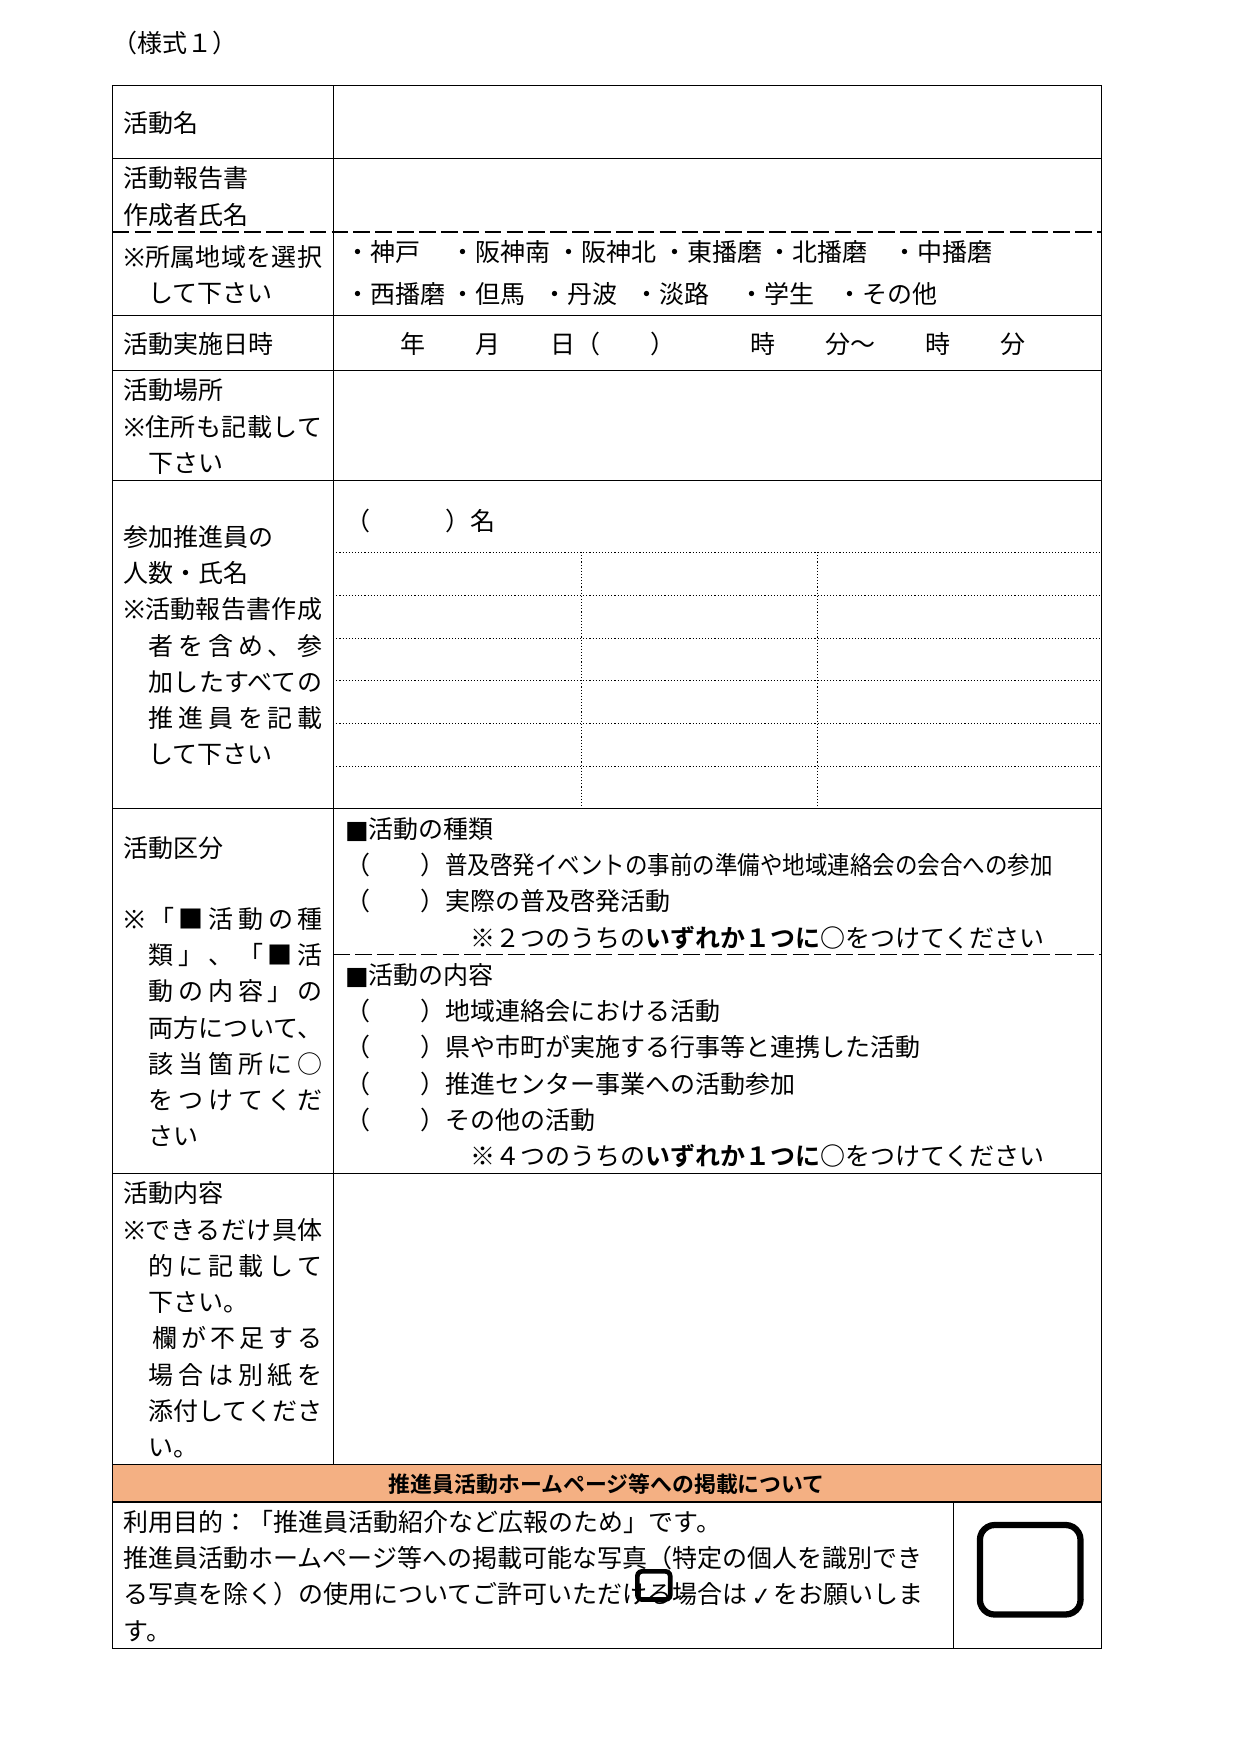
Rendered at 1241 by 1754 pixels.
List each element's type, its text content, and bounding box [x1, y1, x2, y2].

table_cell [334, 638, 581, 680]
table_cell 活動区分 ※「■活動の種類」、「■活動の内容」の両方について、該当箇所に○をつけてください [113, 809, 333, 1173]
table_cell 活動報告書 作成者氏名 [113, 159, 333, 231]
table_cell （ ）名 [334, 481, 1101, 552]
table_cell [954, 1503, 1101, 1647]
table_cell 参加推進員の 人数・氏名 ※活動報告書作成者を含め、参加したすべての推進員を記載して下さい [113, 481, 333, 808]
table_cell [818, 638, 1101, 680]
table_cell [818, 723, 1101, 766]
table_cell [581, 638, 817, 680]
table_cell ※所属地域を選択して下さい [113, 231, 333, 315]
table_cell 活動内容 ※できるだけ具体的に記載して下さい。 欄が不足する場合は別紙を添付してください。 [113, 1174, 333, 1464]
table_cell 活動実施日時 [113, 316, 333, 370]
table_cell [334, 1174, 1101, 1464]
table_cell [113, 1503, 953, 1647]
table_cell [334, 371, 1101, 479]
table_cell [334, 766, 581, 808]
table_cell [334, 723, 581, 766]
table_cell ■活動の内容 （ ）地域連絡会における活動 （ ）県や市町が実施する行事等と連携した活動 （ ）推進センター事業への活動参加 （ ）その他の活動 ※４つのうちのいずれか１つに○をつけてください [334, 954, 1101, 1173]
table_cell [334, 552, 581, 595]
table_cell 活動場所 ※住所も記載して下さい [113, 371, 333, 479]
table_cell [334, 595, 581, 637]
table_header [334, 86, 1101, 158]
table_cell [581, 552, 817, 595]
table_header 活動名 [113, 86, 333, 158]
table_cell [818, 552, 1101, 595]
table_cell [818, 766, 1101, 808]
table_cell [581, 680, 817, 723]
table_cell [581, 595, 817, 637]
table_cell [581, 766, 817, 808]
table_cell 年 月 日（ ） 時 分～ 時 分 [334, 316, 1101, 370]
table_cell [334, 159, 1101, 231]
table_cell [818, 680, 1101, 723]
table_cell [818, 595, 1101, 637]
table_cell 推進員活動ホームページ等への掲載について [113, 1465, 1101, 1501]
table_cell [581, 723, 817, 766]
table_cell ■活動の種類 （ ）普及啓発イベントの事前の準備や地域連絡会の会合への参加 （ ）実際の普及啓発活動 ※２つのうちのいずれか１つに○をつけてください [334, 809, 1101, 954]
table_cell ・神戸 ・阪神南 ・阪神北 ・東播磨 ・北播磨 ・中播磨 ・西播磨 ・但馬 ・丹波 ・淡路 ・学生 ・その他 [334, 231, 1101, 315]
table_cell [334, 680, 581, 723]
